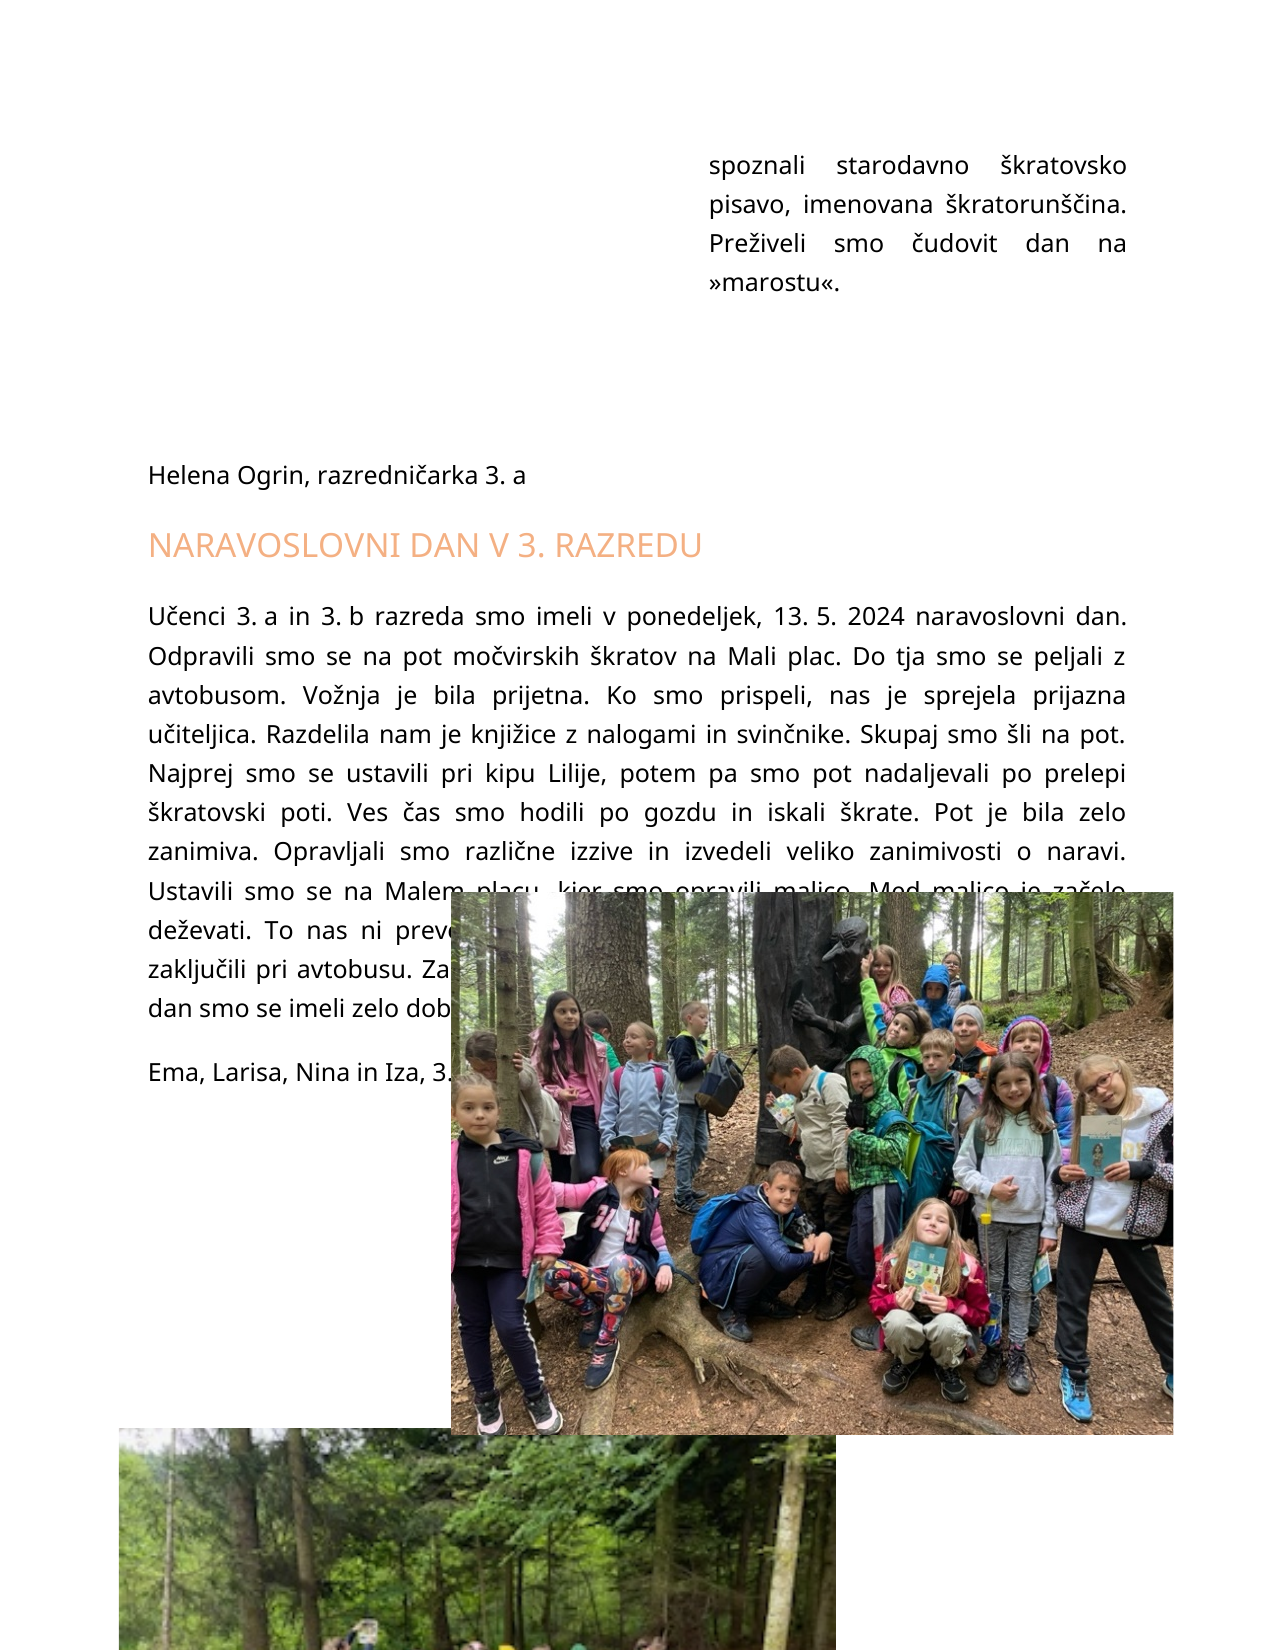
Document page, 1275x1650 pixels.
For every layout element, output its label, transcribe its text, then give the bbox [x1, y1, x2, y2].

picture [118, 892, 1174, 1650]
text Helena Ogrin, razredničarka 3. a [148, 458, 1127, 492]
text Ema, Larisa, Nina in Iza, 3.b [148, 1055, 451, 1089]
text Učenci 3. a in 3. b razreda smo imeli v ponedeljek, 13. 5. 2024 naravoslovni dan. Odpravili smo se na pot močvirskih škratov na Mali plac. Do tja smo se peljali z avtobusom. Vožnja je bila prijetna. Ko smo prispeli, nas je sprejela prijazna učiteljica. Razdelila nam je knjižice z nalogami in svinčnike. Skupaj smo šli na pot. Najprej smo se ustavili pri kipu Lilije, potem pa smo pot nadaljevali po prelepi škratovski poti. Ves čas smo hodili po gozdu in iskali škrate. Pot je bila zelo zanimiva. Opravljali smo različne izzive in izvedeli veliko zanimivosti o naravi. Ustavili smo se na Malem placu, kjer smo opravili malico. Med malico je začelo deževati. To nas ni preveč zmotilo. Nadaljevali smo pot, polno aktivnosti, in jo zaključili pri avtobusu. Za nagrado smo prejeli magnetek in se odpeljali v šolo. Ta dan smo se imeli zelo dobro. [148, 599, 1127, 1025]
text NARAVOSLOVNI DAN V 3. RAZREDU [148, 522, 1127, 567]
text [709, 148, 1127, 299]
